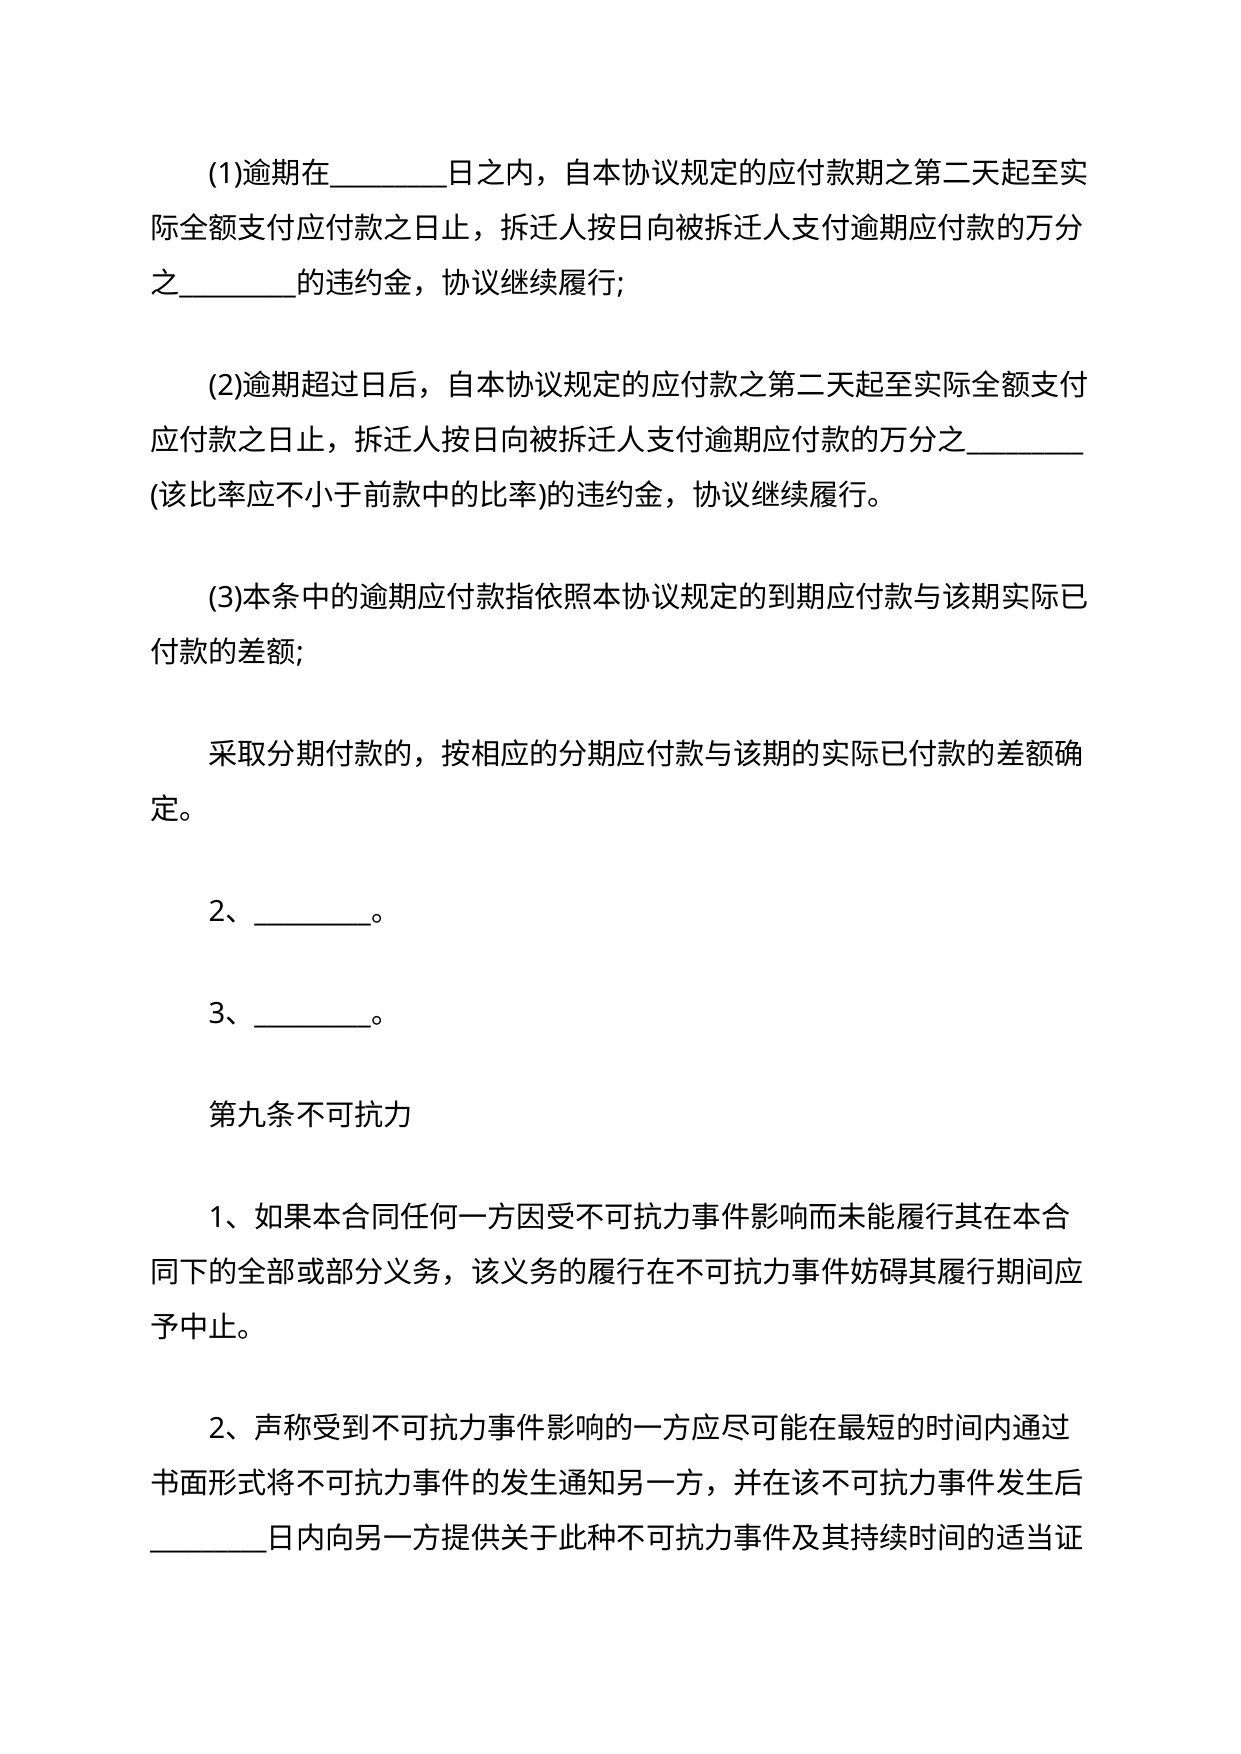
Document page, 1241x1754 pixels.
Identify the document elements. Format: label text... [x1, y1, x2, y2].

text 1、如果本合同任何一方因受不可抗力事件影响而未能履行其在本合同下的全部或部分义务，该义务的履行在不可抗力事件妨碍其履行期间应予中止。 [150, 1193, 1090, 1345]
text 3、_________。 [150, 989, 1090, 1032]
text 采取分期付款的，按相应的分期应付款与该期的实际已付款的差额确定。 [150, 731, 1090, 828]
text (2)逾期超过日后，自本协议规定的应付款之第二天起至实际全额支付应付款之日止，拆迁人按日向被拆迁人支付逾期应付款的万分之_________(该比率应不小于前款中的比率)的违约金，协议继续履行。 [150, 362, 1090, 514]
text (1)逾期在_________日之内，自本协议规定的应付款期之第二天起至实际全额支付应付款之日止，拆迁人按日向被拆迁人支付逾期应付款的万分之_________的违约金，协议继续履行; [150, 150, 1090, 302]
text 2、_________。 [150, 887, 1090, 930]
text 第九条不可抗力 [150, 1091, 1090, 1134]
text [150, 1405, 1090, 1557]
text (3)本条中的逾期应付款指依照本协议规定的到期应付款与该期实际已付款的差额; [150, 574, 1090, 671]
